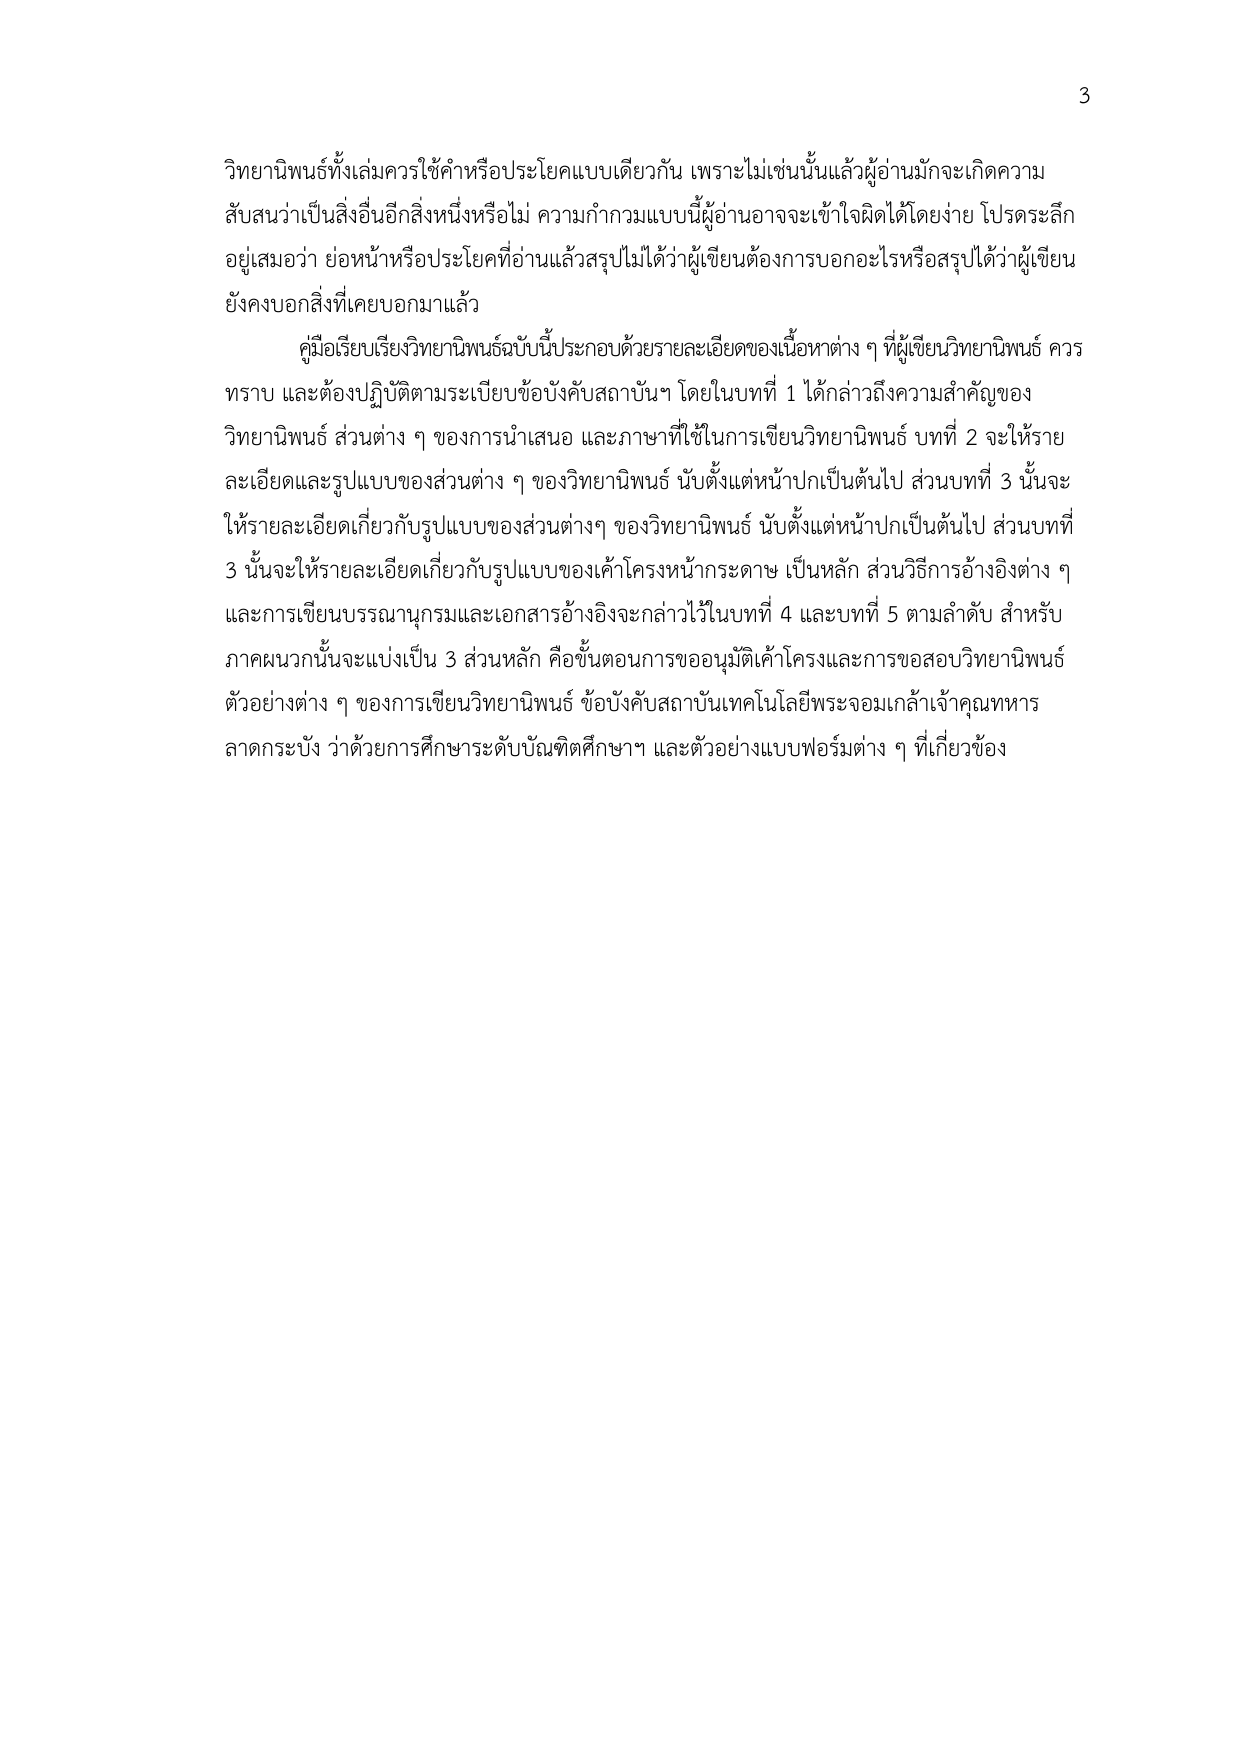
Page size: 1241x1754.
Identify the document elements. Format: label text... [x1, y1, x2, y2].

text คู่มือเรียบเรียงวิทยานิพนธ์ฉบับนี้ประกอบด้วยรายละเอียดของเนื้อหาต่าง ๆ ที่ผู้เขียนวิทยานิพนธ์ ควรทราบ และต้องปฏิบัติตามระเบียบข้อบังคับสถาบันฯ โดยในบทที่ 1 ได้กล่าวถึงความสำคัญของวิทยานิพนธ์ ส่วนต่าง ๆ ของการนำเสนอ และภาษาที่ใช้ในการเขียนวิทยานิพนธ์ บทที่ 2 จะให้รายละเอียดและรูปแบบของส่วนต่าง ๆ ของวิทยานิพนธ์ นับตั้งแต่หน้าปกเป็นต้นไป ส่วนบทที่ 3 นั้นจะให้รายละเอียดเกี่ยวกับรูปแบบของส่วนต่างๆ ของวิทยานิพนธ์ นับตั้งแต่หน้าปกเป็นต้นไป ส่วนบทที่ 3 นั้นจะให้รายละเอียดเกี่ยวกับรูปแบบของเค้าโครงหน้ากระดาษ เป็นหลัก ส่วนวิธีการอ้างอิงต่าง ๆ และการเขียนบรรณานุกรมและเอกสารอ้างอิงจะกล่าวไว้ในบทที่ 4 และบทที่ 5 ตามลำดับ สำหรับภาคผนวกนั้นจะแบ่งเป็น 3 ส่วนหลัก คือขั้นตอนการขออนุมัติเค้าโครงและการขอสอบวิทยานิพนธ์ตัวอย่างต่าง ๆ ของการเขียนวิทยานิพนธ์ ข้อบังคับสถาบันเทคโนโลยีพระจอมเกล้าเจ้าคุณทหารลาดกระบัง ว่าด้วยการศึกษาระดับบัณฑิตศึกษาฯ และตัวอย่างแบบฟอร์มต่าง ๆ ที่เกี่ยวข้อง [225, 327, 1090, 771]
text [225, 150, 1090, 327]
